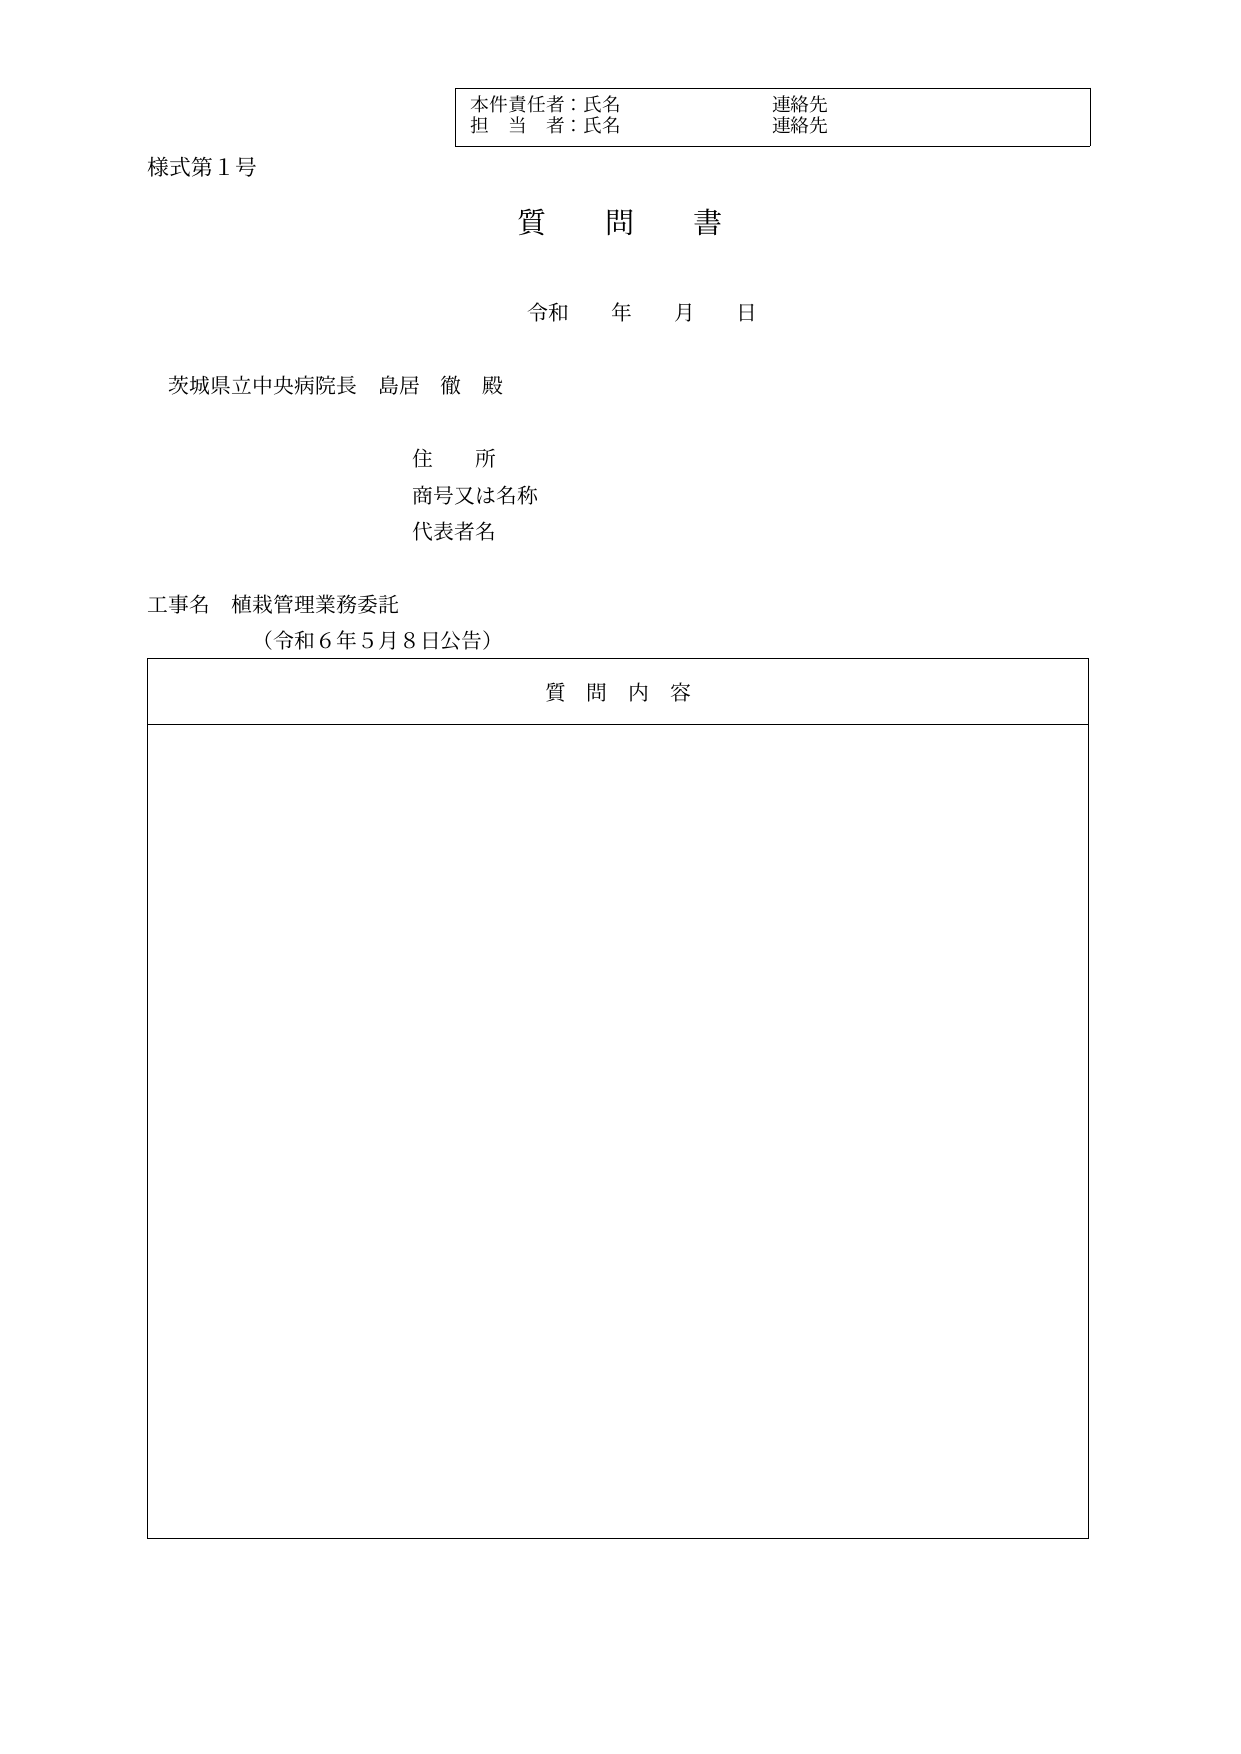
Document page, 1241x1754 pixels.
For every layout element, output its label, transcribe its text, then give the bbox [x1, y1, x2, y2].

text 茨城県立中央病院長 島居 徹 殿 [148, 367, 1092, 403]
text （令和６年５月８日公告） [148, 622, 1092, 658]
text 住 所 [148, 439, 1092, 476]
text 様式第１号 [148, 148, 1092, 184]
text 質 問 書 [148, 184, 1092, 257]
table_cell [148, 725, 1088, 1537]
text 代表者名 [148, 512, 1092, 549]
table_header 質 問 内 容 [148, 659, 1088, 724]
text 商号又は名称 [148, 476, 1092, 512]
text 工事名 植栽管理業務委託 [148, 585, 1092, 622]
text 令和 年 月 日 [148, 294, 1092, 330]
